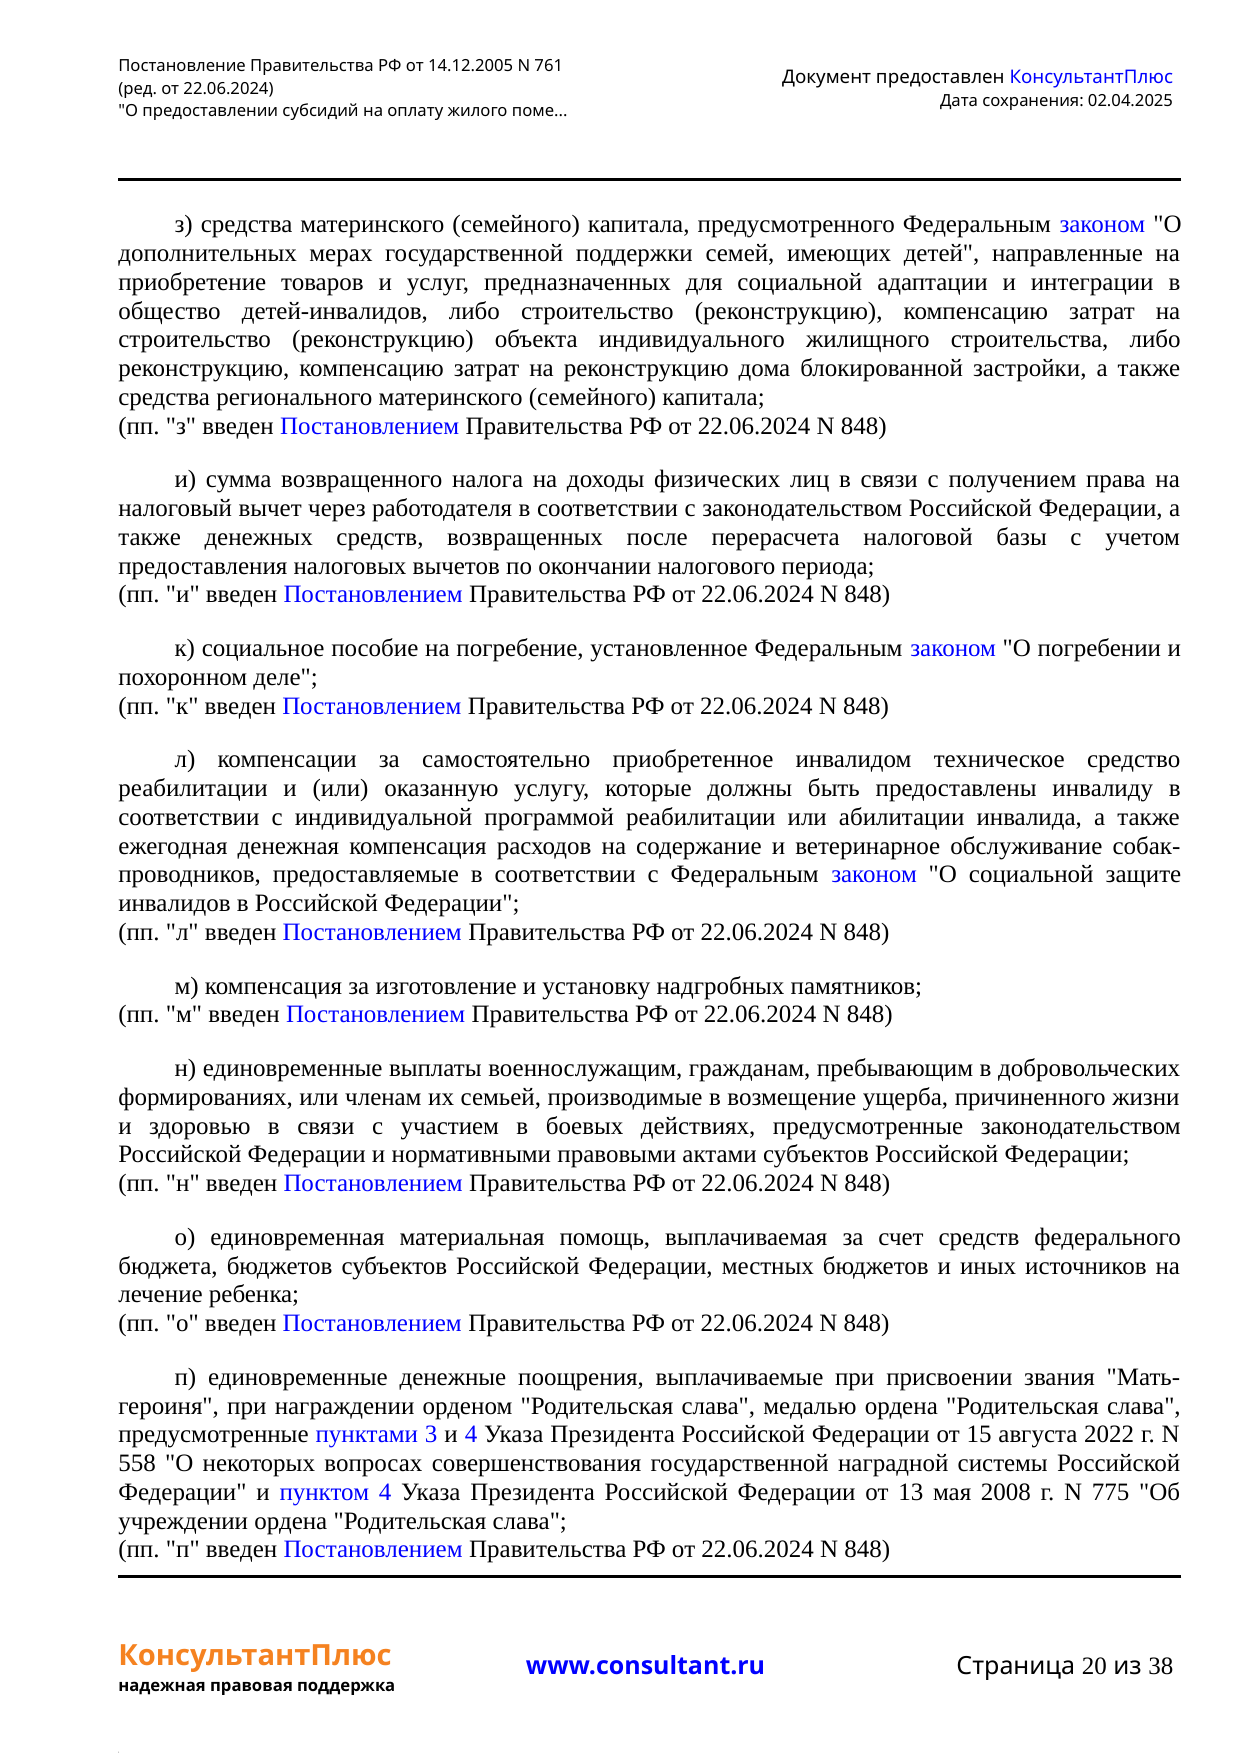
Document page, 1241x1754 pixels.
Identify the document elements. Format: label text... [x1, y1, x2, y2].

text (пп. "к" введен Постановлением Правительства РФ от 22.06.2024 N 848) [118, 691, 1181, 719]
text (пп. "л" введен Постановлением Правительства РФ от 22.06.2024 N 848) [118, 917, 1181, 946]
text к) социальное пособие на погребение, установленное Федеральным законом "О погребении и похоронном деле"; [118, 633, 1181, 691]
text (пп. "н" введен Постановлением Правительства РФ от 22.06.2024 N 848) [118, 1168, 1181, 1197]
text (пп. "о" введен Постановлением Правительства РФ от 22.06.2024 N 848) [118, 1308, 1181, 1337]
text н) единовременные выплаты военнослужащим, гражданам, пребывающим в добровольческих формированиях, или членам их семьей, производимые в возмещение ущерба, причиненного жизни и здоровью в связи с участием в боевых действиях, предусмотренные законодательством Российской Федерации и нормативными правовыми актами субъектов Российской Федерации; [118, 1053, 1181, 1168]
text л) компенсации за самостоятельно приобретенное инвалидом техническое средство реабилитации и (или) оказанную услугу, которые должны быть предоставлены инвалиду в соответствии с индивидуальной программой реабилитации или абилитации инвалида, а также ежегодная денежная компенсация расходов на содержание и ветеринарное обслуживание собак-проводников, предоставляемые в соответствии с Федеральным законом "О социальной защите инвалидов в Российской Федерации"; [118, 744, 1181, 917]
text и) сумма возвращенного налога на доходы физических лиц в связи с получением права на налоговый вычет через работодателя в соответствии с законодательством Российской Федерации, а также денежных средств, возвращенных после перерасчета налоговой базы с учетом предоставления налоговых вычетов по окончании налогового периода; [118, 464, 1181, 579]
text (пп. "п" введен Постановлением Правительства РФ от 22.06.2024 N 848) [118, 1534, 1181, 1563]
text п) единовременные денежные поощрения, выплачиваемые при присвоении звания "Мать-героиня", при награждении орденом "Родительская слава", медалью ордена "Родительская слава", предусмотренные пунктами 3 и 4 Указа Президента Российской Федерации от 15 августа 2022 г. N 558 "О некоторых вопросах совершенствования государственной наградной системы Российской Федерации" и пунктом 4 Указа Президента Российской Федерации от 13 мая 2008 г. N 775 "Об учреждении ордена "Родительская слава"; [118, 1362, 1181, 1534]
text м) компенсация за изготовление и установку надгробных памятников; [118, 971, 1181, 999]
text (пп. "з" введен Постановлением Правительства РФ от 22.06.2024 N 848) [118, 411, 1181, 439]
text о) единовременная материальная помощь, выплачиваемая за счет средств федерального бюджета, бюджетов субъектов Российской Федерации, местных бюджетов и иных источников на лечение ребенка; [118, 1222, 1181, 1308]
text з) средства материнского (семейного) капитала, предусмотренного Федеральным законом "О дополнительных мерах государственной поддержки семей, имеющих детей", направленные на приобретение товаров и услуг, предназначенных для социальной адаптации и интеграции в общество детей-инвалидов, либо строительство (реконструкцию), компенсацию затрат на строительство (реконструкцию) объекта индивидуального жилищного строительства, либо реконструкцию, компенсацию затрат на реконструкцию дома блокированной застройки, а также средства регионального материнского (семейного) капитала; [118, 209, 1181, 411]
text (пп. "м" введен Постановлением Правительства РФ от 22.06.2024 N 848) [118, 999, 1181, 1028]
text (пп. "и" введен Постановлением Правительства РФ от 22.06.2024 N 848) [118, 579, 1181, 608]
